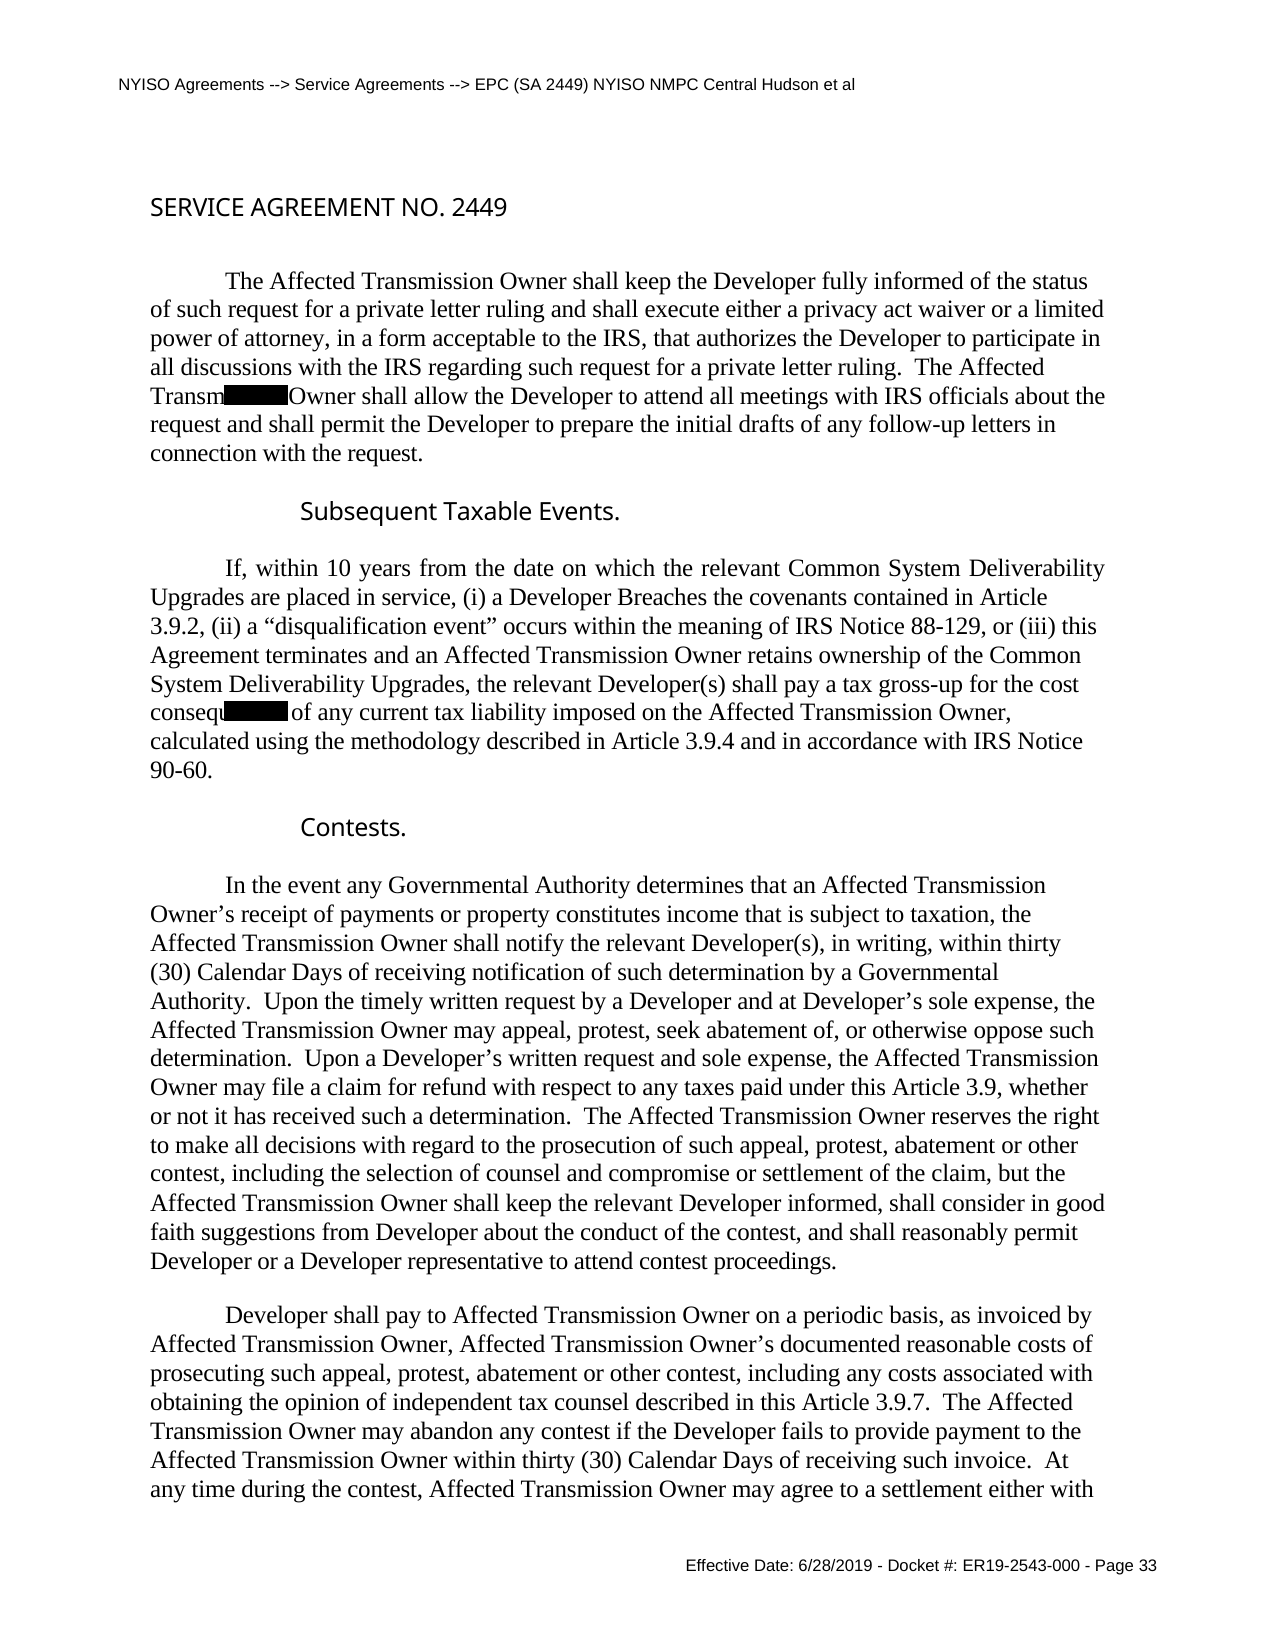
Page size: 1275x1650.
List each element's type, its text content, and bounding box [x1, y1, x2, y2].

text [150, 1301, 1133, 1503]
text SERVICE AGREEMENT NO. 2449 [150, 193, 1275, 222]
text Contests. [300, 814, 1275, 842]
text In the event any Governmental Authority determines that an Affected Transmission Owner’s receipt of payments or property constitutes income that is subject to taxation, the Affected Transmission Owner shall notify the relevant Developer(s), in writing, within thirty [150, 870, 1099, 957]
text Subsequent Taxable Events. [300, 497, 1275, 526]
text 3.9.2, (ii) a “disqualification event” occurs within the meaning of IRS Notice 88-129, or (iii) this Agreement terminates and an Affected Transmission Owner retains ownership of the Common System Deliverability Upgrades, the relevant Developer(s) shall pay a tax gross-up for the cost consequences of any current tax liability imposed on the Affected Transmission Owner, calculated using the methodology described in Article 3.9.4 and in accordance with IRS Notice 90-60. [150, 612, 1137, 784]
text (30) Calendar Days of receiving notification of such determination by a Governmental [150, 958, 1275, 986]
text The Affected Transmission Owner shall keep the Developer fully informed of the status of such request for a private letter ruling and shall execute either a privacy act waiver or a limited power of attorney, in a form acceptable to the IRS, that authorizes the Developer to participate in all discussions with the IRS regarding such request for a private letter ruling. The Affected Transmission Owner shall allow the Developer to attend all meetings with IRS officials about the request and shall permit the Developer to prepare the initial drafts of any follow-up letters in connection with the request. [150, 266, 1145, 467]
text If, within 10 years from the date on which the relevant Common System Deliverability Upgrades are placed in service, (i) a Developer Breaches the covenants contained in Article [150, 553, 1114, 611]
text Affected Transmission Owner shall keep the relevant Developer informed, shall consider in good faith suggestions from Developer about the conduct of the contest, and shall reasonably permit Developer or a Developer representative to attend contest proceedings. [150, 1188, 1144, 1275]
text Authority. Upon the timely written request by a Developer and at Developer’s sole expense, the Affected Transmission Owner may appeal, protest, seek abatement of, or otherwise oppose such determination. Upon a Developer’s written request and sole expense, the Affected Transmission Owner may file a claim for refund with respect to any taxes paid under this Article 3.9, whether or not it has received such a determination. The Affected Transmission Owner reserves the right to make all decisions with regard to the prosecution of such appeal, protest, abatement or other contest, including the selection of counsel and compromise or settlement of the claim, but the [150, 986, 1139, 1188]
